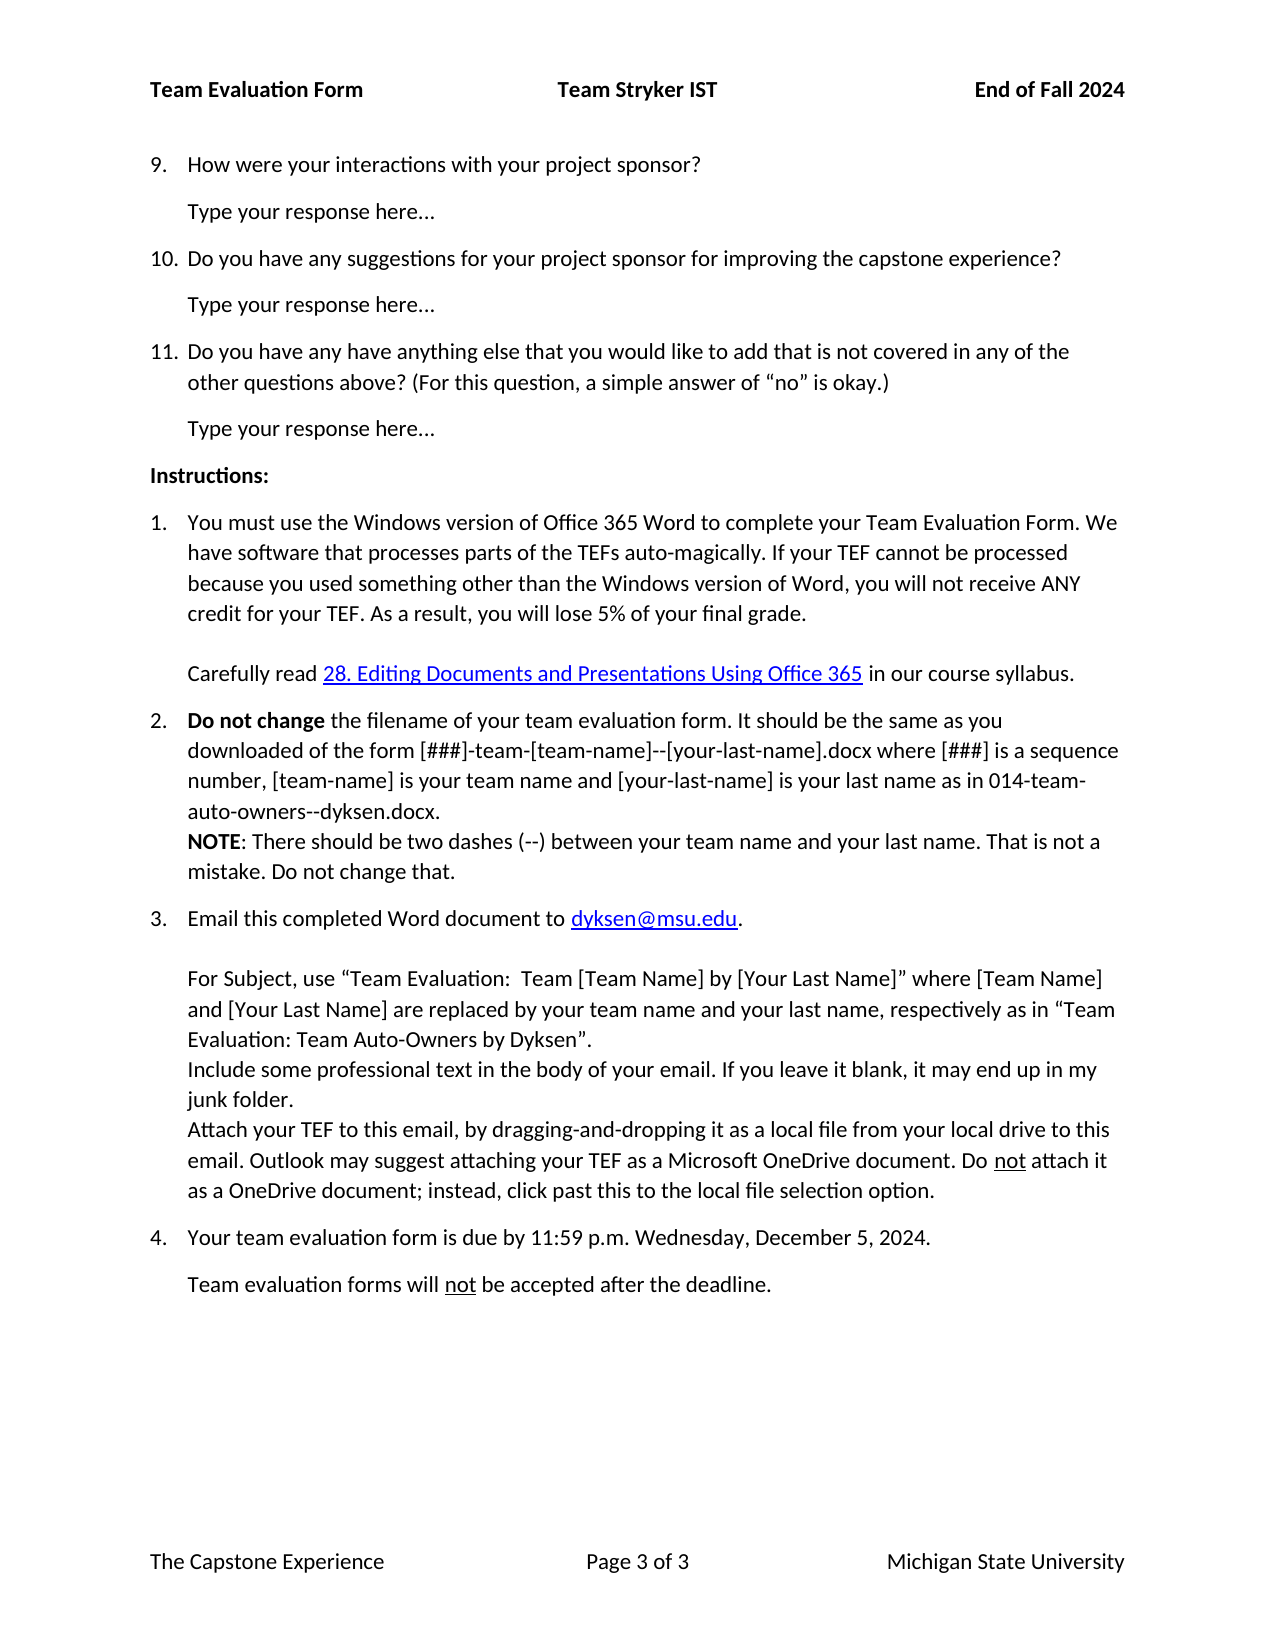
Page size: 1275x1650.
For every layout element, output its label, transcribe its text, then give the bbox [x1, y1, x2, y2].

text Type your response here... [187, 291, 1125, 319]
text How were your interactions with your project sponsor? [150, 150, 1125, 178]
list Email this completed Word document to dyksen@msu.edu. For Subject, use “Team Evaluation: Team [Team Name] by [Your Last Name]” where [Team Name] and [Your Last Name] are replaced by your team name and your last name, respectively as in “Team Evaluation: Team Auto-Owners by Dyksen”. Include some professional text in the body of your email. If you leave it blank, it may end up in my junk folder. Attach your TEF to this email, by dragging-and-dropping it as a local file from your local drive to this email. Outlook may suggest attaching your TEF as a Microsoft OneDrive document. Do not attach it as a OneDrive document; instead, click past this to the local file selection option. [150, 904, 1125, 1204]
list Team evaluation forms will not be accepted after the deadline. [187, 1270, 1125, 1298]
text Do you have any suggestions for your project sponsor for improving the capstone experience? [150, 244, 1125, 272]
text Type your response here... [187, 197, 1125, 225]
list Your team evaluation form is due by 11:59 p.m. Wednesday, December 5, 2024. [150, 1223, 1125, 1251]
list Do not change the filename of your team evaluation form. It should be the same as you downloaded of the form [###]-team-[team-name]--[your-last-name].docx where [###] is a sequence number, [team-name] is your team name and [your-last-name] is your last name as in 014-team- auto-owners--dyksen.docx. NOTE: There should be two dashes (--) between your team name and your last name. That is not a mistake. Do not change that. [150, 706, 1125, 885]
text Do you have any have anything else that you would like to add that is not covered in any of the other questions above? (For this question, a simple answer of “no” is okay.) [150, 337, 1125, 396]
subtitle Instructions: [150, 461, 1125, 489]
text Type your response here... [187, 414, 1125, 443]
list You must use the Windows version of Office 365 Word to complete your Team Evaluation Form. We have software that processes parts of the TEFs auto-magically. If your TEF cannot be processed because you used something other than the Windows version of Word, you will not receive ANY credit for your TEF. As a result, you will lose 5% of your final grade. Carefully read 28. Editing Documents and Presentations Using Office 365 in our course syllabus. [150, 508, 1125, 687]
